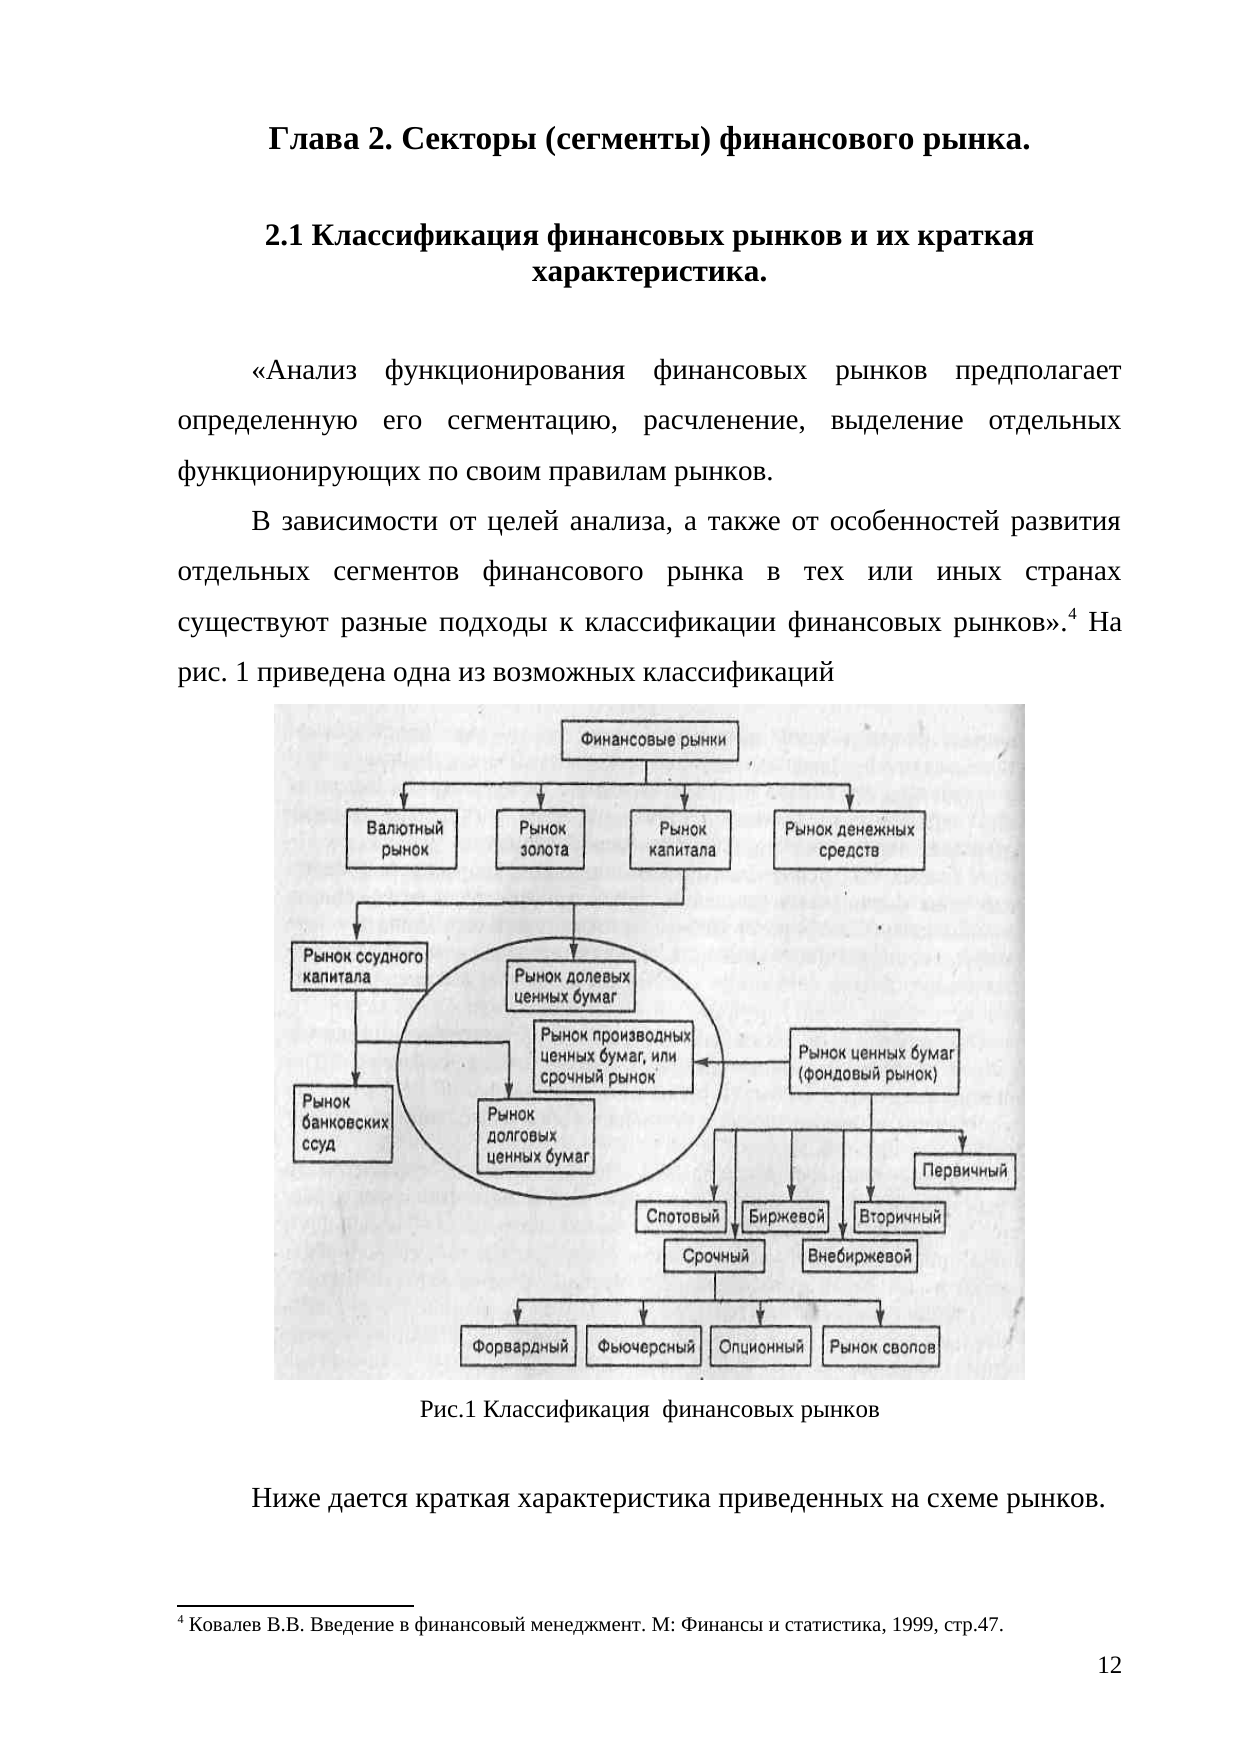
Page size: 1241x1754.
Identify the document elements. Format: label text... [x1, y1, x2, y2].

text В зависимости от целей анализа, а также от особенностей развития отдельных сегментов финансового рынка в тех или иных странах существуют разные подходы к классификации финансовых рынков» На рис 1 приведена одна из возможных классификаций [177, 503, 1122, 687]
text Ниже дается краткая характеристика приведенных на схеме рынков [177, 1480, 1122, 1513]
text Рис1 Классификация финансовых рынков [177, 1394, 1122, 1422]
subtitle 21 Классификация финансовых рынков и их краткая характеристика [177, 216, 1122, 288]
subtitle Глава 2 Секторы (сегменты) финансового рынка [177, 118, 1122, 156]
picture [274, 704, 1025, 1380]
text «Анализ функционирования финансовых рынков предполагает определенную его сегментацию, расчленение, выделение отдельных функционирующих по своим правилам рынков [177, 352, 1122, 486]
